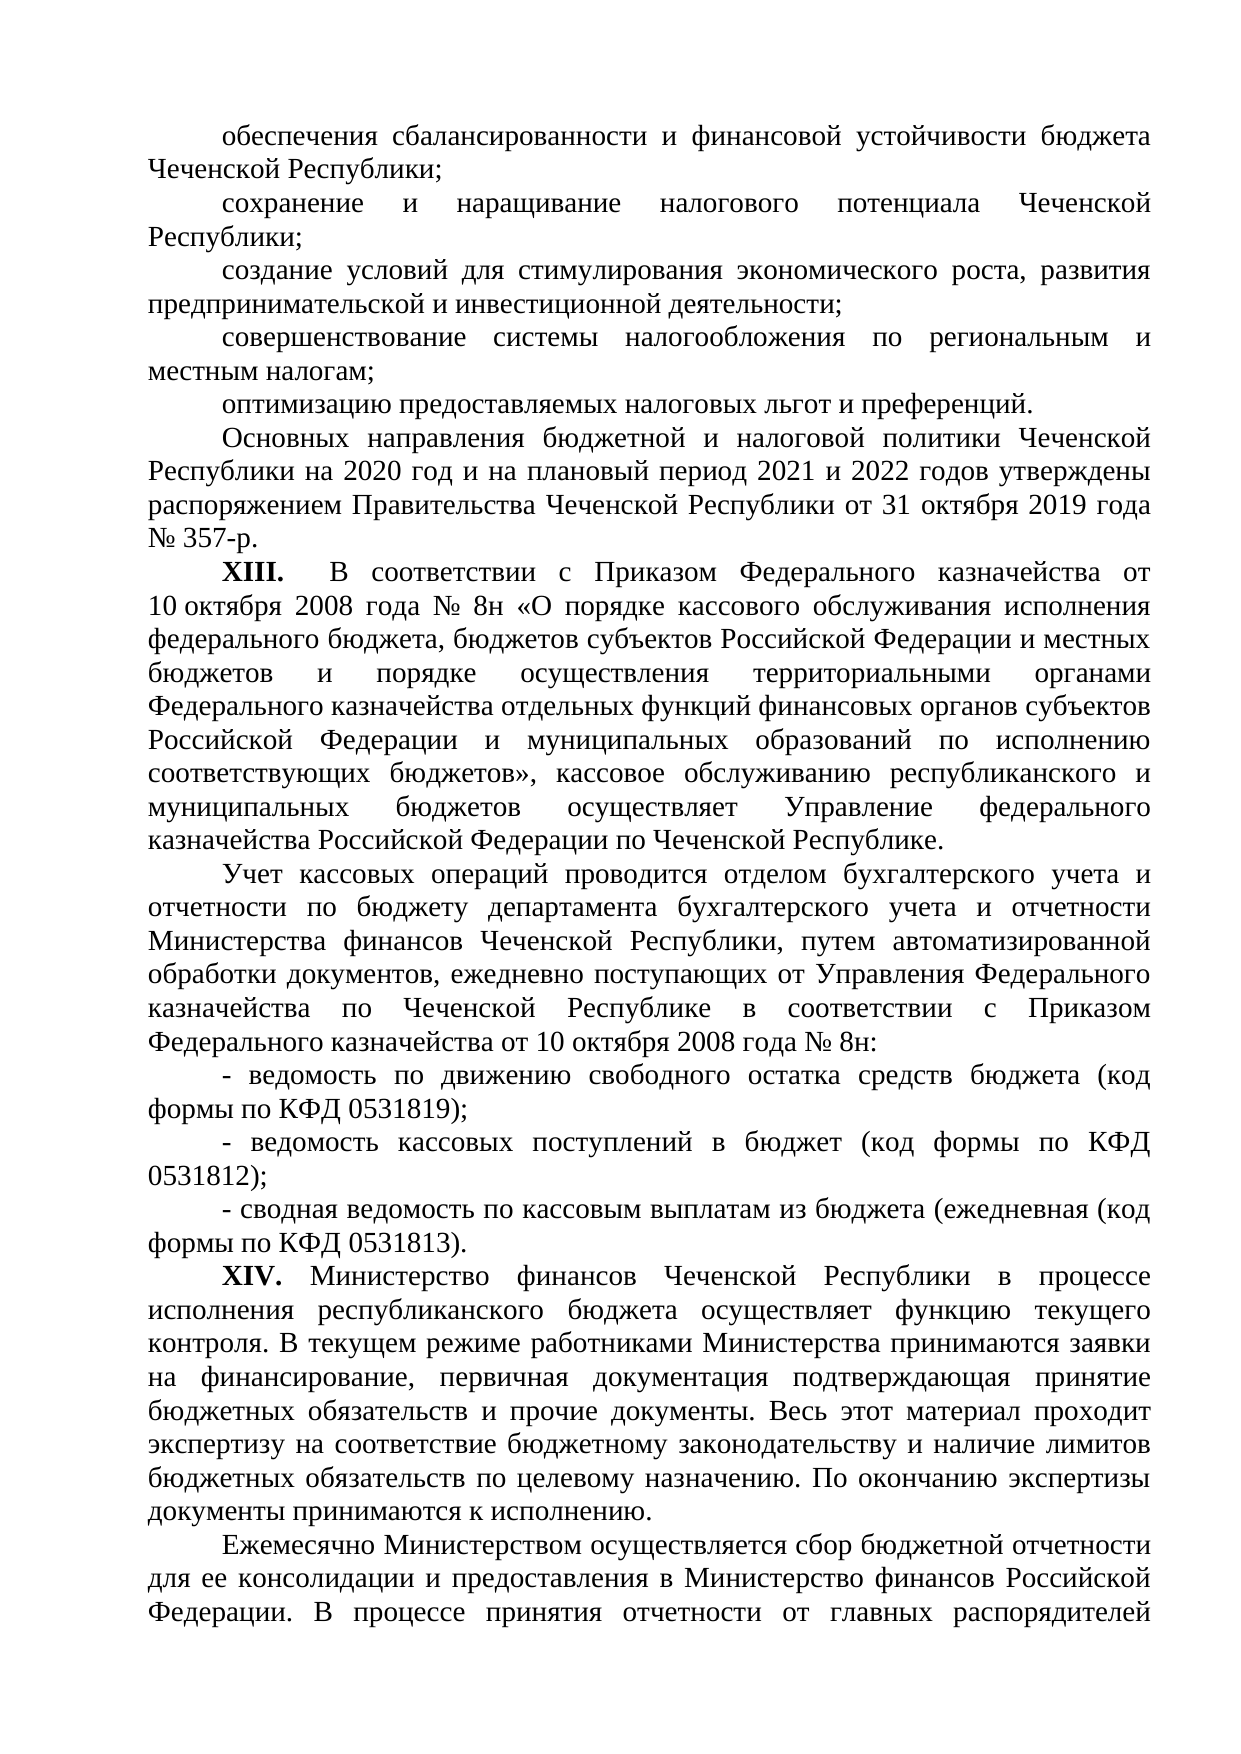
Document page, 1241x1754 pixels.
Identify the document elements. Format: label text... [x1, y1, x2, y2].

text - ведомость кассовых поступлений в бюджет (код формы по КФД 0531812); [148, 1124, 1152, 1191]
text XIV. Министерство финансов Чеченской Республики в процессе исполнения республиканского бюджета осуществляет функцию текущего контроля. В текущем режиме работниками Министерства принимаются заявки на финансирование, первичная документация подтверждающая принятие бюджетных обязательств и прочие документы. Весь этот материал проходит экспертизу на соответствие бюджетному законодательству и наличие лимитов бюджетных обязательств по целевому назначению. По окончанию экспертизы документы принимаются к исполнению. [148, 1258, 1152, 1527]
text Учет кассовых операций проводится отделом бухгалтерского учета и отчетности по бюджету департамента бухгалтерского учета и отчетности Министерства финансов Чеченской Республики, путем автоматизированной обработки документов, ежедневно поступающих от Управления Федерального казначейства по Чеченской Республике в соответствии с Приказом Федерального казначейства от 10 октября 2008 года № 8н: [148, 856, 1152, 1057]
text совершенствование системы налогообложения по региональным и местным налогам; [148, 319, 1152, 386]
text Основных направления бюджетной и налоговой политики Чеченской Республики на 2020 год и на плановый период 2021 и 2022 годов утверждены распоряжением Правительства Чеченской Республики от 31 октября 2019 года № 357-р. [148, 420, 1152, 554]
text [148, 1527, 1152, 1627]
text - сводная ведомость по кассовым выплатам из бюджета (ежедневная (код формы по КФД 0531813). [148, 1191, 1152, 1258]
text - ведомость по движению свободного остатка средств бюджета (код формы по КФД 0531819); [148, 1057, 1152, 1124]
text XIII. В соответствии с Приказом Федерального казначейства от 10 октября 2008 года № 8н «О порядке кассового обслуживания исполнения федерального бюджета, бюджетов субъектов Российской Федерации и местных бюджетов и порядке осуществления территориальными органами Федерального казначейства отдельных функций финансовых органов субъектов Российской Федерации и муниципальных образований по исполнению соответствующих бюджетов», кассовое обслуживанию республиканского и муниципальных бюджетов осуществляет Управление федерального казначейства Российской Федерации по Чеченской Республике. [148, 554, 1152, 856]
text оптимизацию предоставляемых налоговых льгот и преференций. [148, 386, 1152, 420]
text создание условий для стимулирования экономического роста, развития предпринимательской и инвестиционной деятельности; [148, 252, 1152, 319]
text обеспечения сбалансированности и финансовой устойчивости бюджета Чеченской Республики; [148, 118, 1152, 185]
text сохранение и наращивание налогового потенциала Чеченской Республики; [148, 185, 1152, 252]
